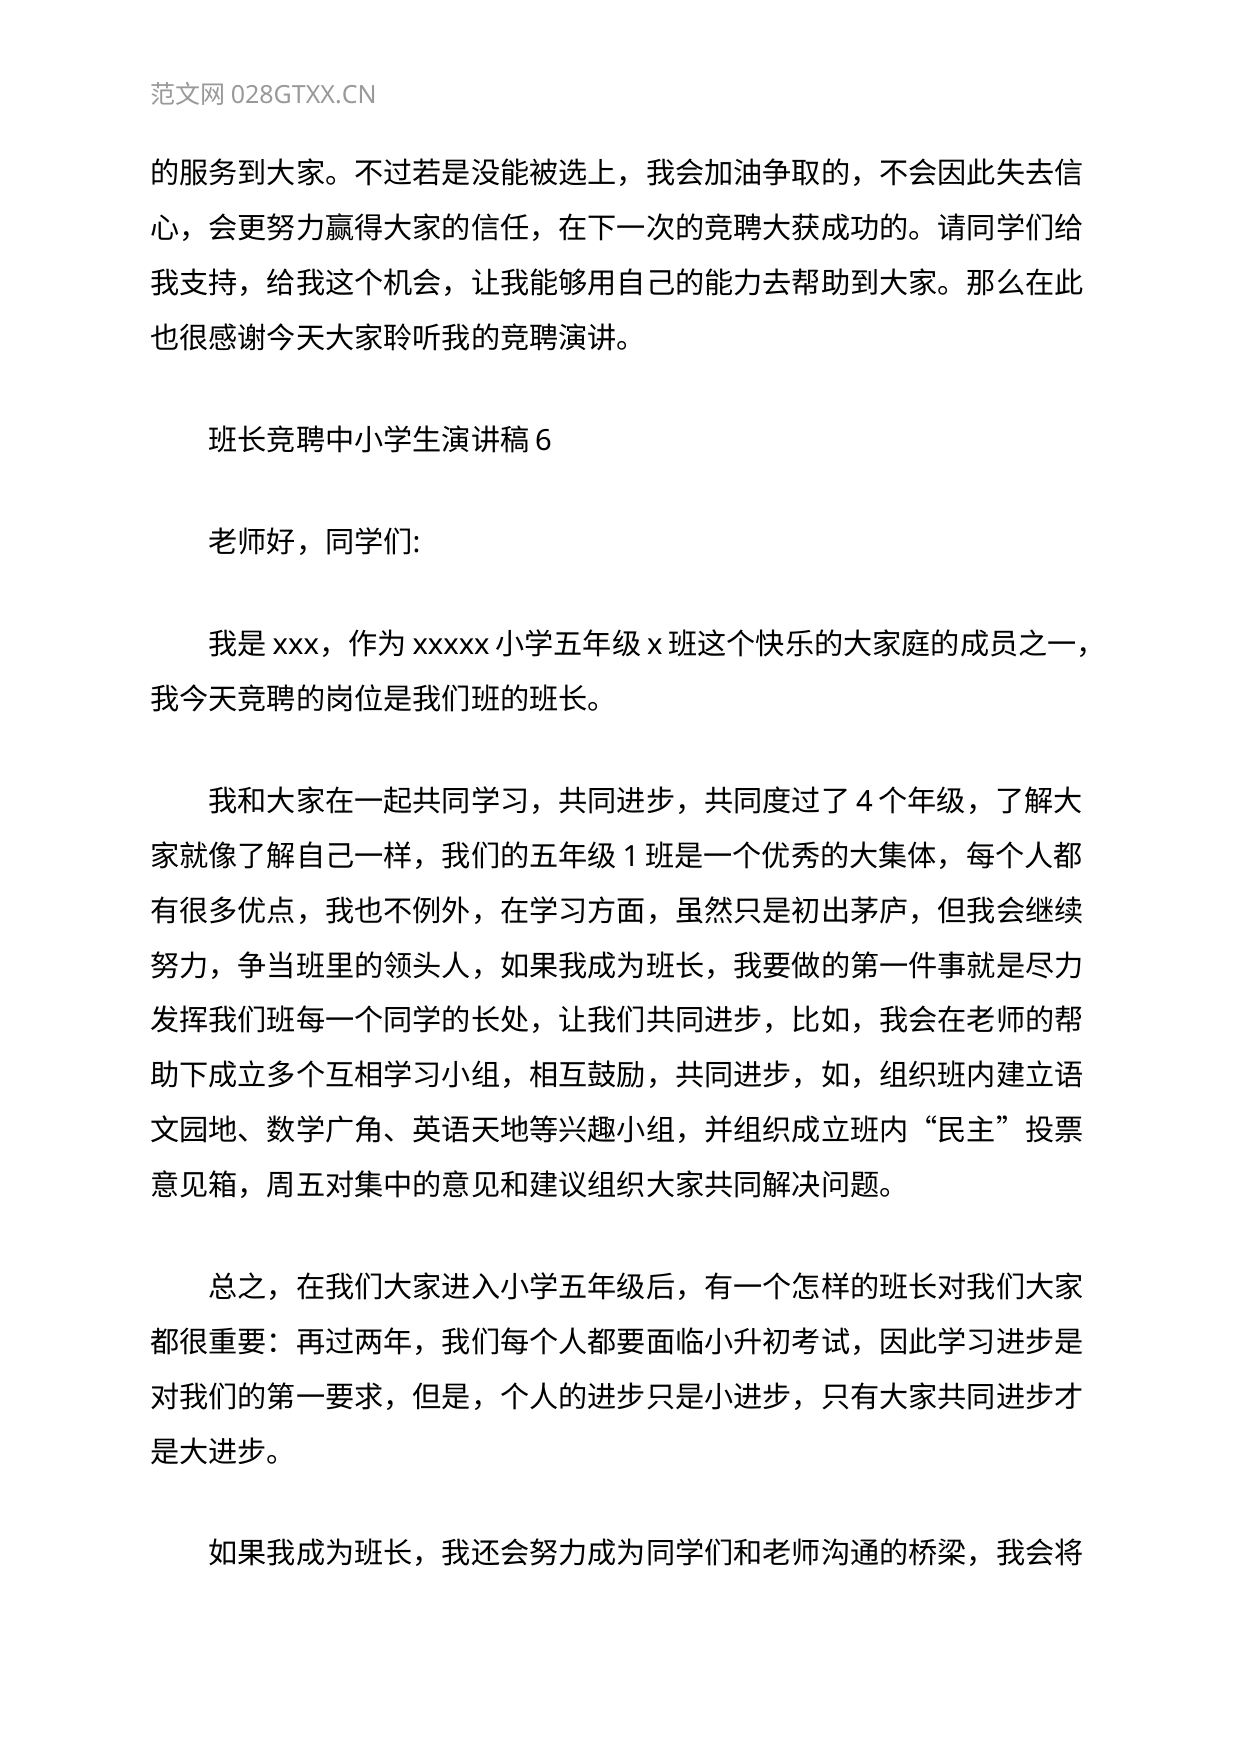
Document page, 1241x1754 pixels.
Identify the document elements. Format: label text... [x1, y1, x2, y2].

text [150, 1530, 1090, 1572]
text 我和大家在一起共同学习，共同进步，共同度过了4个年级，了解大家就像了解自己一样，我们的五年级1班是一个优秀的大集体，每个人都有很多优点，我也不例外，在学习方面，虽然只是初出茅庐，但我会继续努力，争当班里的领头人，如果我成为班长，我要做的第一件事就是尽力发挥我们班每一个同学的长处，让我们共同进步，比如，我会在老师的帮助下成立多个互相学习小组，相互鼓励，共同进步，如，组织班内建立语文园地、数学广角、英语天地等兴趣小组，并组织成立班内“民主”投票意见箱，周五对集中的意见和建议组织大家共同解决问题。 [150, 777, 1090, 1204]
text 班长竞聘中小学生演讲稿6 [150, 416, 1090, 459]
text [150, 150, 1090, 357]
text 总之，在我们大家进入小学五年级后，有一个怎样的班长对我们大家都很重要：再过两年，我们每个人都要面临小升初考试，因此学习进步是对我们的第一要求，但是，个人的进步只是小进步，只有大家共同进步才是大进步。 [150, 1263, 1090, 1470]
text 我是xxx，作为xxxxx小学五年级x班这个快乐的大家庭的成员之一，我今天竞聘的岗位是我们班的班长。 [150, 620, 1090, 718]
text 老师好，同学们: [150, 518, 1090, 561]
